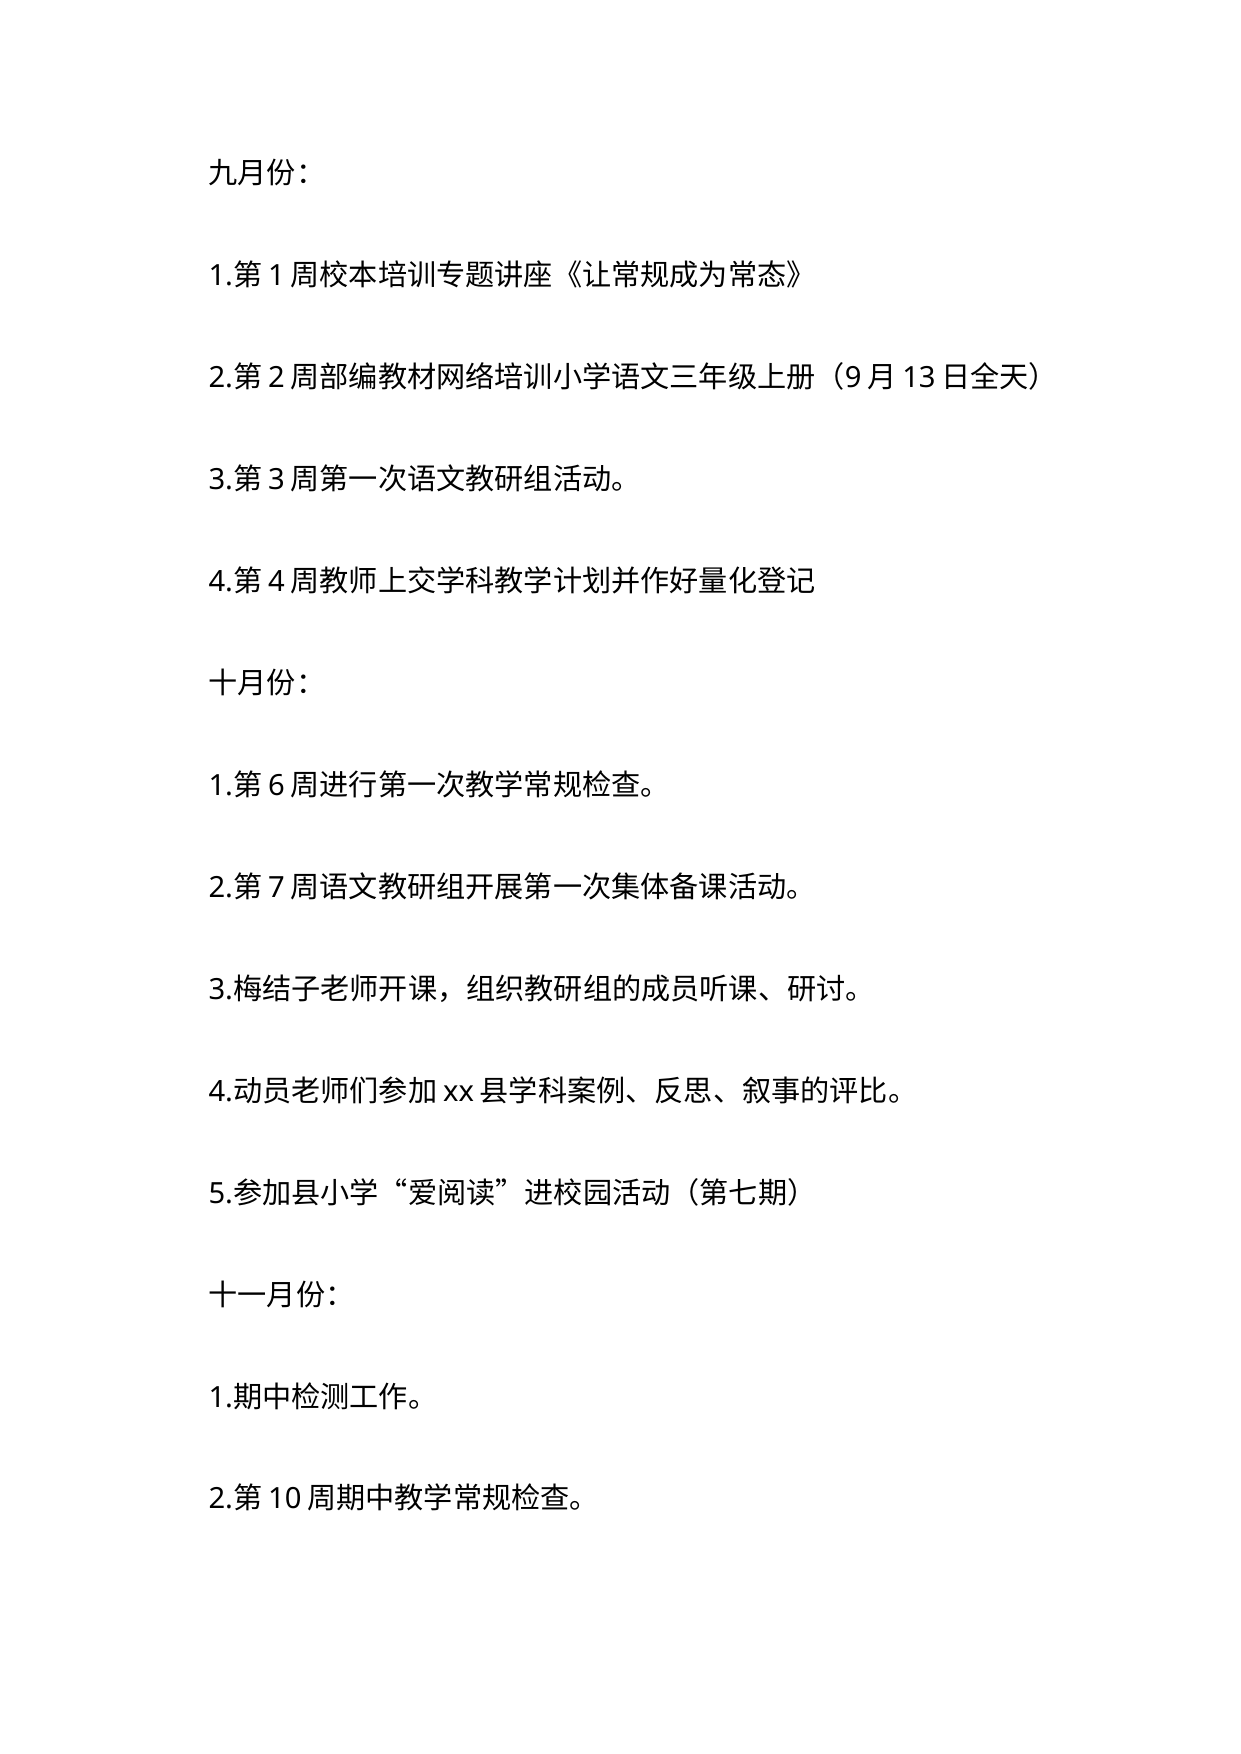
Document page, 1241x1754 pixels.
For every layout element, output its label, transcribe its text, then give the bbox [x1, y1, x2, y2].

text 2.第2周部编教材网络培训小学语文三年级上册（9月13日全天） [150, 354, 1090, 396]
text 5.参加县小学“爱阅读”进校园活动（第七期） [150, 1169, 1090, 1212]
text 4.动员老师们参加xx县学科案例、反思、叙事的评比。 [150, 1067, 1090, 1110]
text 九月份： [150, 150, 1090, 192]
text 2.第7周语文教研组开展第一次集体备课活动。 [150, 863, 1090, 906]
text 4.第4周教师上交学科教学计划并作好量化登记 [150, 558, 1090, 600]
text 1.期中检测工作。 [150, 1373, 1090, 1416]
text 2.第10周期中教学常规检查。 [150, 1475, 1090, 1517]
text 十月份： [150, 660, 1090, 702]
text 3.第3周第一次语文教研组活动。 [150, 456, 1090, 498]
text 十一月份： [150, 1271, 1090, 1314]
text 1.第1周校本培训专题讲座《让常规成为常态》 [150, 252, 1090, 294]
text 3.梅结子老师开课，组织教研组的成员听课、研讨。 [150, 965, 1090, 1008]
text 1.第6周进行第一次教学常规检查。 [150, 761, 1090, 804]
